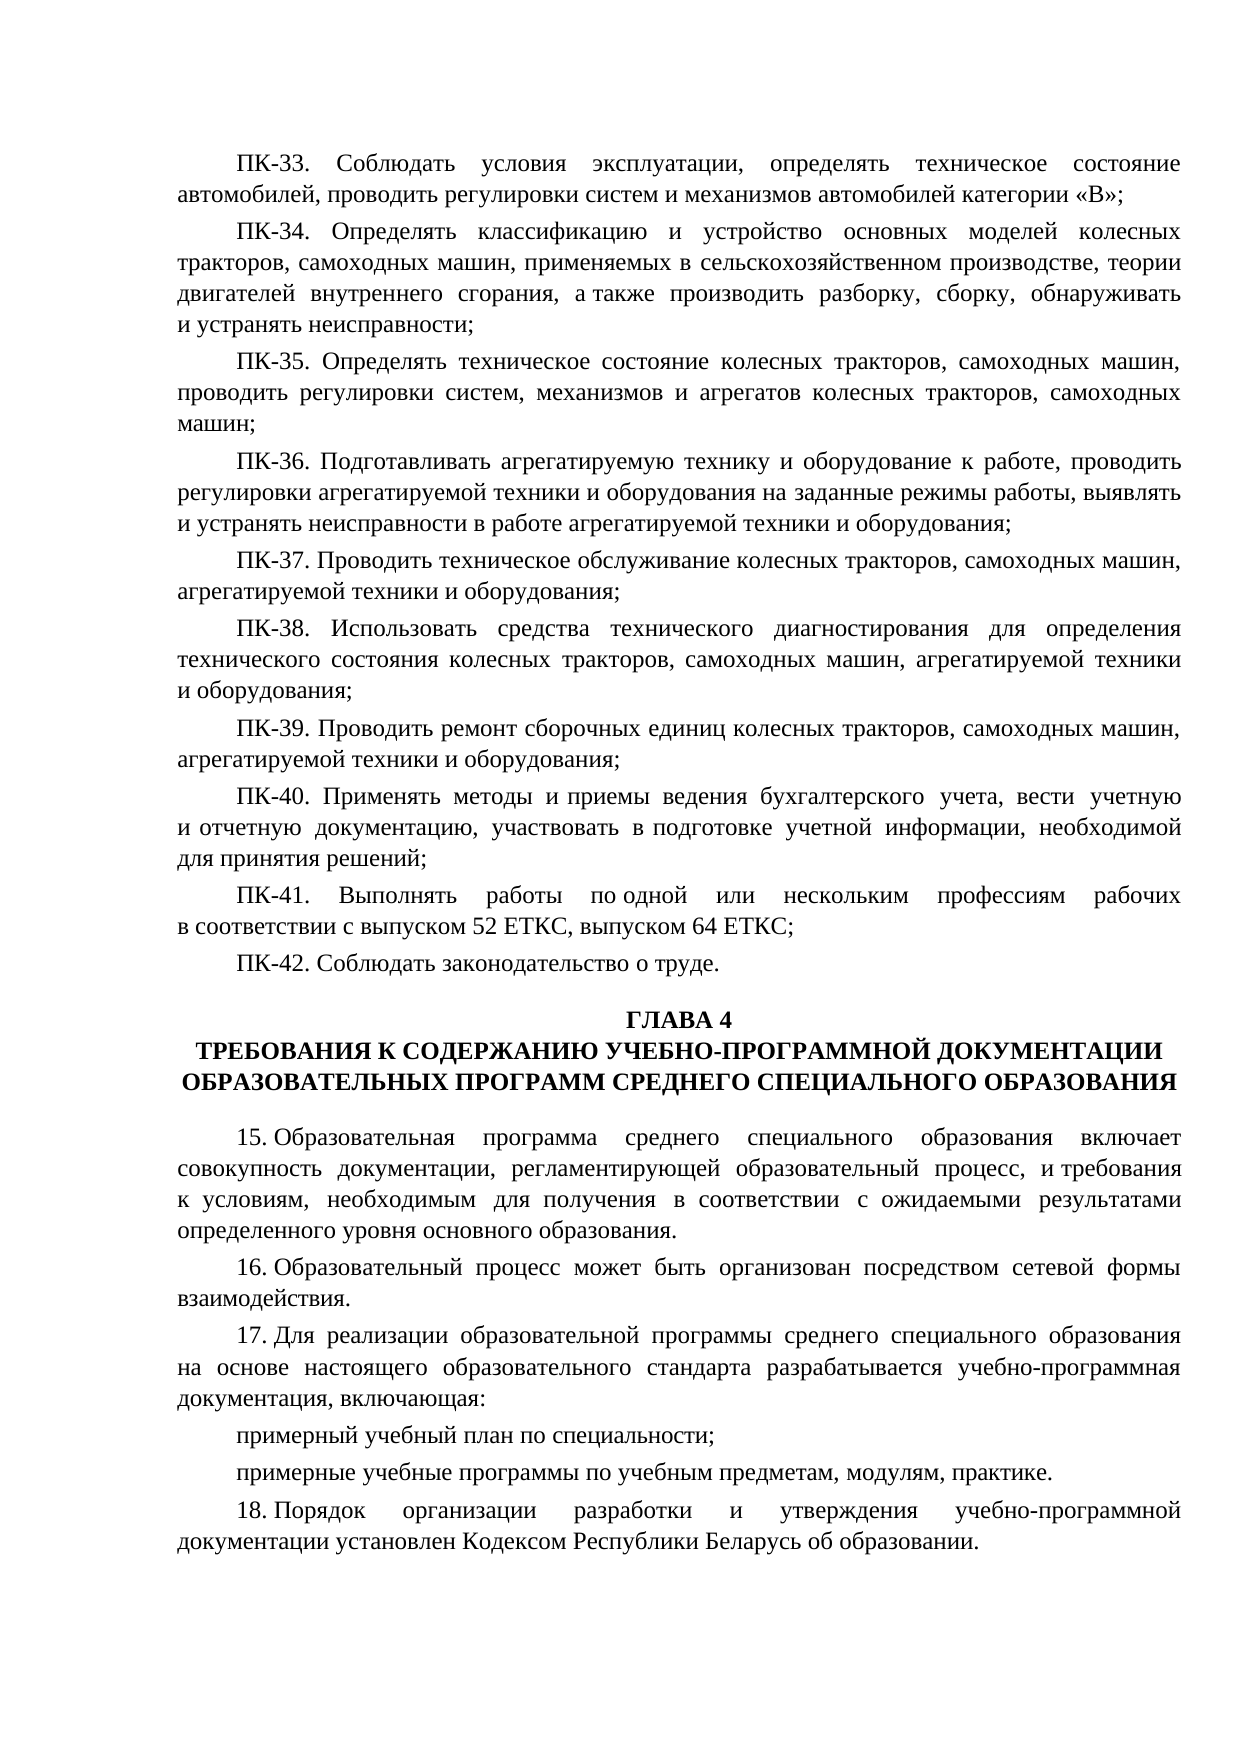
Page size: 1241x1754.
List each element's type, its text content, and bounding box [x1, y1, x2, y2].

text ГЛАВА 4 [163, 1005, 1195, 1034]
text ПК-39. Проводить ремонт сборочных единиц колесных тракторов, самоходных машин, агрегатируемой техники и оборудования; [177, 713, 1181, 772]
text ПК-37. Проводить техническое обслуживание колесных тракторов, самоходных машин, агрегатируемой техники и оборудования; [177, 545, 1181, 605]
text ПК-40. Применять методы и приемы ведения бухгалтерского учета, вести учетную и отчетную документацию, участвовать в подготовке учетной информации, необходимой для принятия решений; [177, 781, 1182, 872]
text ПК-33. Соблюдать условия эксплуатации, определять техническое состояние автомобилей, проводить регулировки систем и механизмов автомобилей категории «В»; [177, 148, 1181, 207]
text примерный учебный план по специальности; [236, 1420, 1196, 1449]
text ПК-38. Использовать средства технического диагностирования для определения технического состояния колесных тракторов, самоходных машин, агрегатируемой техники и оборудования; [177, 613, 1182, 704]
text примерные учебные программы по учебным предметам, модулям, практике. [236, 1457, 1196, 1486]
text ПК-41. Выполнять работы по одной или нескольким профессиям рабочих в соответствии с выпуском 52 ЕТКС, выпуском 64 ЕТКС; [177, 880, 1181, 940]
text ПК-42. Соблюдать законодательство о труде. [236, 948, 1196, 977]
list Образовательный процесс может быть организован посредством сетевой формы взаимодействия. [177, 1252, 1181, 1312]
text ПК-36. Подготавливать агрегатируемую технику и оборудование к работе, проводить регулировки агрегатируемой техники и оборудования на заданные режимы работы, выявлять и устранять неисправности в работе агрегатируемой техники и оборудования; [177, 446, 1182, 537]
list Образовательная программа среднего специального образования включает совокупность документации, регламентирующей образовательный процесс, и требования к условиям, необходимым для получения в соответствии с ожидаемыми результатами определенного уровня основного образования. [177, 1122, 1182, 1244]
text ПК-34. Определять классификацию и устройство основных моделей колесных тракторов, самоходных машин, применяемых в сельскохозяйственном производстве, теории двигателей внутреннего сгорания, а также производить разборку, сборку, обнаруживать и устранять неисправности; [177, 216, 1182, 338]
list Порядок организации разработки и утверждения учебно-программной документации установлен Кодексом Республики Беларусь об образовании. [177, 1495, 1182, 1554]
text ПК-35. Определять техническое состояние колесных тракторов, самоходных машин, проводить регулировки систем, механизмов и агрегатов колесных тракторов, самоходных машин; [177, 346, 1181, 437]
list Для реализации образовательной программы среднего специального образования на основе настоящего образовательного стандарта разрабатывается учебно-программная документация, включающая: [177, 1321, 1182, 1411]
text ТРЕБОВАНИЯ К СОДЕРЖАНИЮ УЧЕБНО-ПРОГРАММНОЙ ДОКУМЕНТАЦИИ ОБРАЗОВАТЕЛЬНЫХ ПРОГРАММ СРЕДНЕГО СПЕЦИАЛЬНОГО ОБРАЗОВАНИЯ [163, 1036, 1195, 1096]
